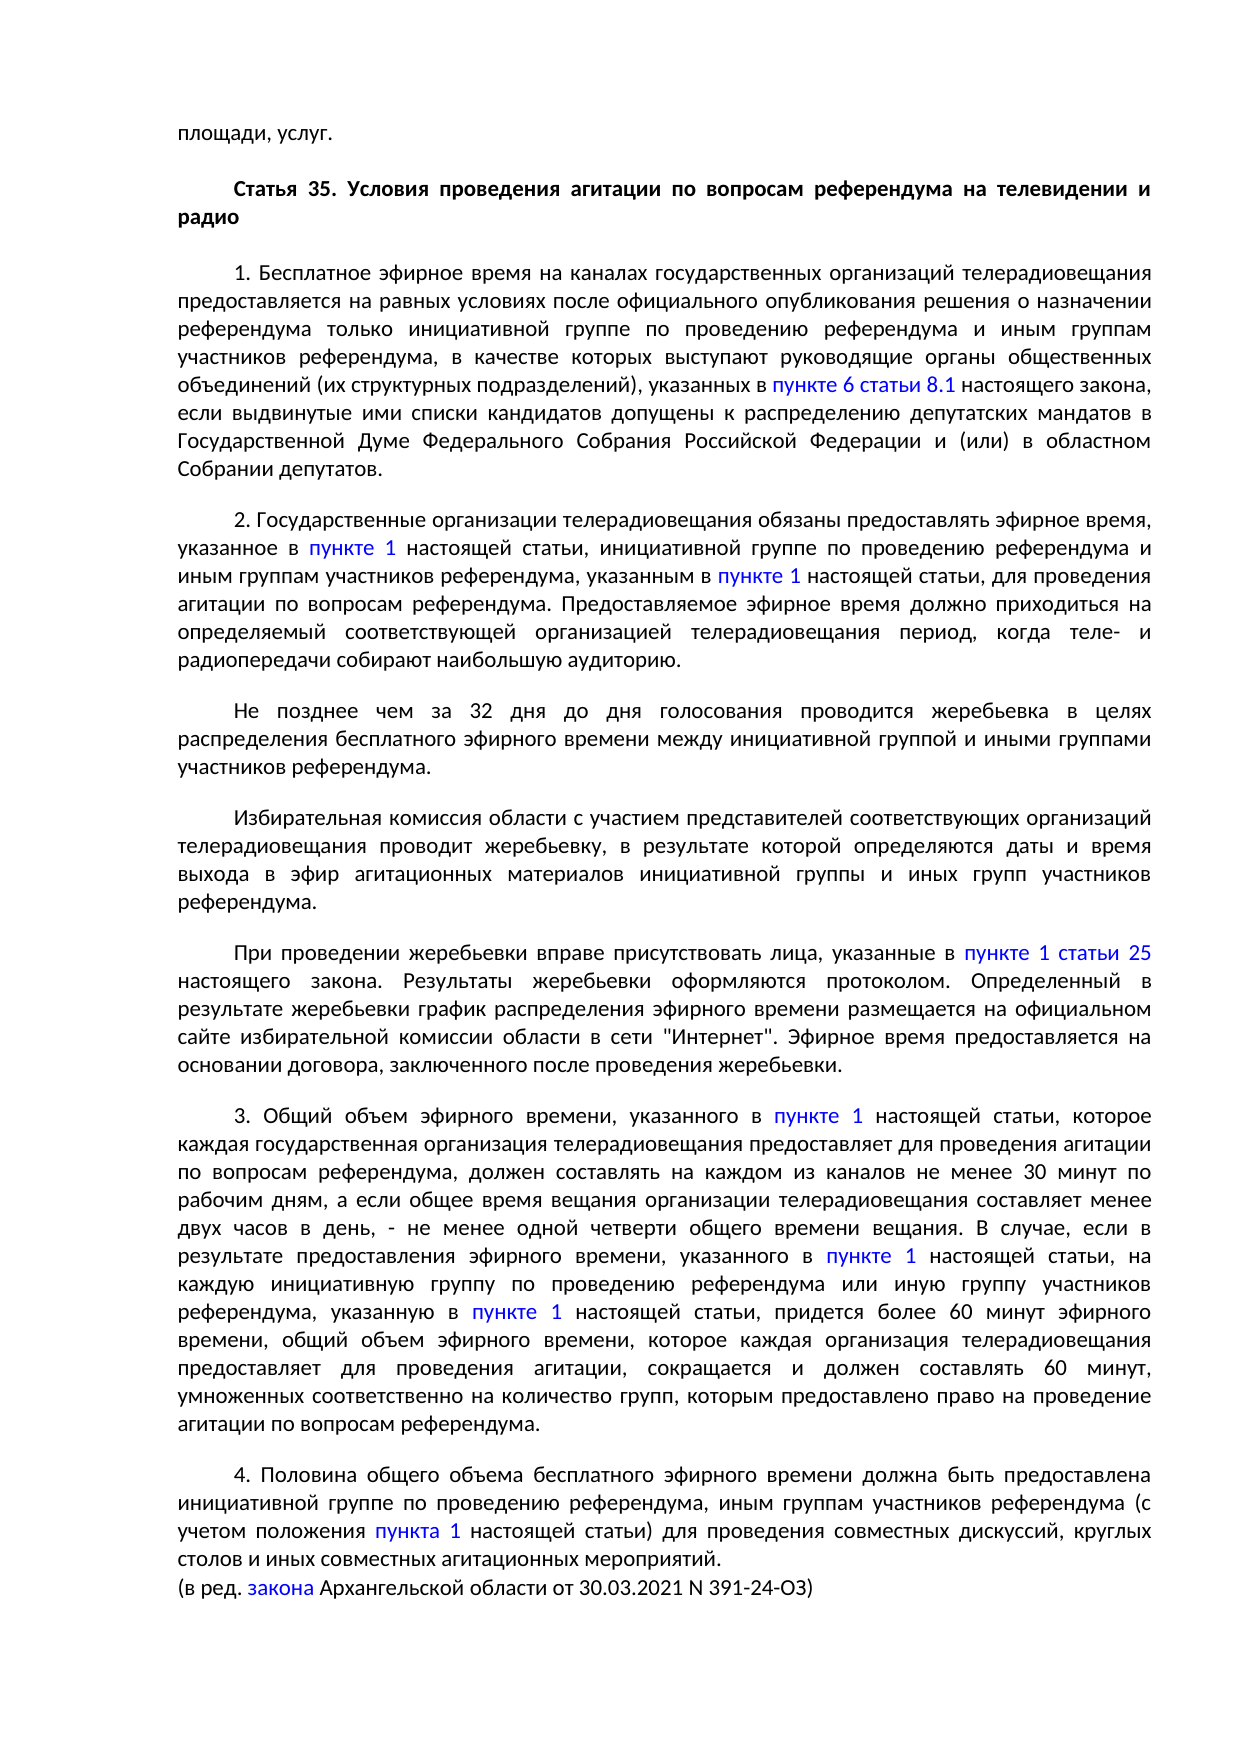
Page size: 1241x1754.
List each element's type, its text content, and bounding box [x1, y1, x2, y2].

text 3. Общий объем эфирного времени, указанного в пункте 1 настоящей статьи, которое каждая государственная организация телерадиовещания предоставляет для проведения агитации по вопросам референдума, должен составлять на каждом из каналов не менее 30 минут по рабочим дням, а если общее время вещания организации телерадиовещания составляет менее двух часов в день, - не менее одной четверти общего времени вещания. В случае, если в результате предоставления эфирного времени, указанного в пункте 1 настоящей статьи, на каждую инициативную группу по проведению референдума или иную группу участников референдума, указанную в пункте 1 настоящей статьи, придется более 60 минут эфирного времени, общий объем эфирного времени, которое каждая организация телерадиовещания предоставляет для проведения агитации, сокращается и должен составлять 60 минут, умноженных соответственно на количество групп, которым предоставлено право на проведение агитации по вопросам референдума. [177, 1101, 1152, 1438]
text 4. Половина общего объема бесплатного эфирного времени должна быть предоставлена инициативной группе по проведению референдума, иным группам участников референдума (с учетом положения пункта 1 настоящей статьи) для проведения совместных дискуссий, круглых столов и иных совместных агитационных мероприятий. [177, 1461, 1152, 1573]
title Статья 35. Условия проведения агитации по вопросам референдума на телевидении и радио [177, 174, 1152, 230]
text 2. Государственные организации телерадиовещания обязаны предоставлять эфирное время, указанное в пункте 1 настоящей статьи, инициативной группе по проведению референдума и иным группам участников референдума, указанным в пункте 1 настоящей статьи, для проведения агитации по вопросам референдума. Предоставляемое эфирное время должно приходиться на определяемый соответствующей организацией телерадиовещания период, когда теле- и радиопередачи собирают наибольшую аудиторию. [177, 505, 1152, 673]
text Не позднее чем за 32 дня до дня голосования проводится жеребьевка в целях распределения бесплатного эфирного времени между инициативной группой и иными группами участников референдума. [177, 696, 1152, 780]
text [177, 118, 1152, 146]
text Избирательная комиссия области с участием представителей соответствующих организаций телерадиовещания проводит жеребьевку, в результате которой определяются даты и время выхода в эфир агитационных материалов инициативной группы и иных групп участников референдума. [177, 803, 1152, 915]
text (в ред. закона Архангельской области от 30.03.2021 N 391-24-ОЗ) [177, 1573, 1152, 1601]
text При проведении жеребьевки вправе присутствовать лица, указанные в пункте 1 статьи 25 настоящего закона. Результаты жеребьевки оформляются протоколом. Определенный в результате жеребьевки график распределения эфирного времени размещается на официальном сайте избирательной комиссии области в сети "Интернет". Эфирное время предоставляется на основании договора, заключенного после проведения жеребьевки. [177, 938, 1152, 1078]
text 1. Бесплатное эфирное время на каналах государственных организаций телерадиовещания предоставляется на равных условиях после официального опубликования решения о назначении референдума только инициативной группе по проведению референдума и иным группам участников референдума, в качестве которых выступают руководящие органы общественных объединений (их структурных подразделений), указанных в пункте 6 статьи 8.1 настоящего закона, если выдвинутые ими списки кандидатов допущены к распределению депутатских мандатов в Государственной Думе Федерального Собрания Российской Федерации и (или) в областном Собрании депутатов. [177, 258, 1152, 482]
